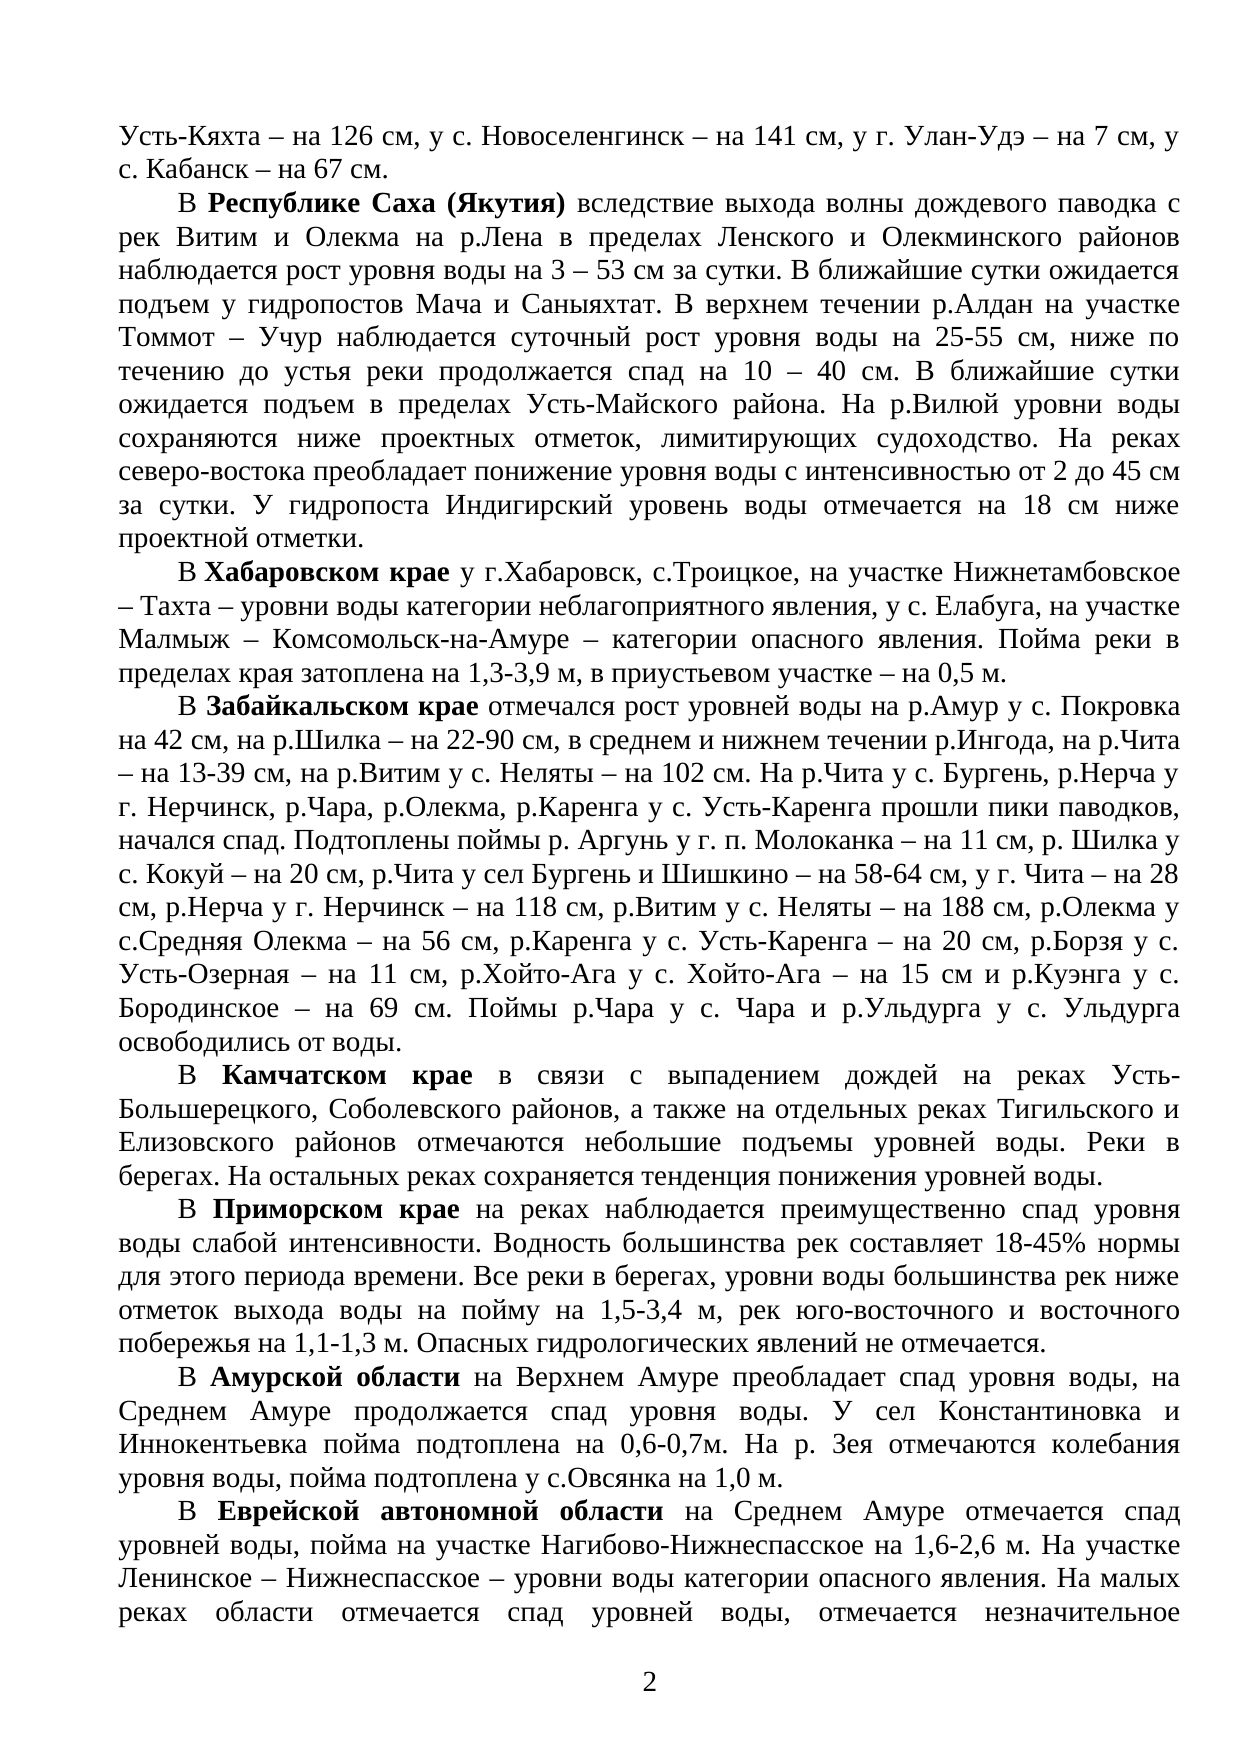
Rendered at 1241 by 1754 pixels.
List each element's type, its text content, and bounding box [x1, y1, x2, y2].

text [118, 1493, 1181, 1627]
text В Приморском крае на реках наблюдается преимущественно спад уровня воды слабой интенсивности. Водность большинства рек составляет 18-45% нормы для этого периода времени. Все реки в берегах, уровни воды большинства рек ниже отметок выхода воды на пойму на 1,5-3,4 м, рек юго-восточного и восточного побережья на 1,1-1,3 м. Опасных гидрологических явлений не отмечается. [118, 1191, 1181, 1359]
text В Республике Саха (Якутия) вследствие выхода волны дождевого паводка с рек Витим и Олекма на р.Лена в пределах Ленского и Олекминского районов наблюдается рост уровня воды на 3 – 53 см за сутки. В ближайшие сутки ожидается подъем у гидропостов Мача и Саныяхтат. В верхнем течении р.Алдан на участке Томмот – Учур наблюдается суточный рост уровня воды на 25-55 см, ниже по течению до устья реки продолжается спад на 10 – 40 см. В ближайшие сутки ожидается подъем в пределах Усть-Майского района. На р.Вилюй уровни воды сохраняются ниже проектных отметок, лимитирующих судоходство. На реках северо-востока преобладает понижение уровня воды с интенсивностью от 2 до 45 см за сутки. У гидропоста Индигирский уровень воды отмечается на 18 см ниже проектной отметки. [118, 185, 1181, 554]
text В Хабаровском крае у г.Хабаровск, с.Троицкое, на участке Нижнетамбовское – Тахта – уровни воды категории неблагоприятного явления, у с. Елабуга, на участке Малмыж – Комсомольск-на-Амуре – категории опасного явления. Пойма реки в пределах края затоплена на 1,3-3,9 м, в приустьевом участке – на 0,5 м. [118, 554, 1181, 688]
text В Камчатском крае в связи с выпадением дождей на реках Усть-Большерецкого, Соболевского районов, а также на отдельных реках Тигильского и Елизовского районов отмечаются небольшие подъемы уровней воды. Реки в берегах. На остальных реках сохраняется тенденция понижения уровней воды. [118, 1057, 1181, 1191]
text В Амурской области на Верхнем Амуре преобладает спад уровня воды, на Среднем Амуре продолжается спад уровня воды. У сел Константиновка и Иннокентьевка пойма подтоплена на 0,6-0,7м. На р. Зея отмечаются колебания уровня воды, пойма подтоплена у с.Овсянка на 1,0 м. [118, 1359, 1181, 1493]
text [118, 118, 1181, 185]
text В Забайкальском крае отмечался рост уровней воды на р.Амур у с. Покровка на 42 см, на р.Шилка – на 22-90 см, в среднем и нижнем течении р.Ингода, на р.Чита – на 13-39 см, на р.Витим у с. Неляты – на 102 см. На р.Чита у с. Бургень, р.Нерча у г. Нерчинск, р.Чара, р.Олекма, р.Каренга у с. Усть-Каренга прошли пики паводков, начался спад. Подтоплены поймы р. Аргунь у г. п. Молоканка – на 11 см, р. Шилка у с. Кокуй – на 20 см, р.Чита у сел Бургень и Шишкино – на 58-64 см, у г. Чита – на 28 см, р.Нерча у г. Нерчинск – на 118 см, р.Витим у с. Неляты – на 188 см, р.Олекма у с.Средняя Олекма – на 56 см, р.Каренга у с. Усть-Каренга – на 20 см, р.Борзя у с. Усть-Озерная – на 11 см, р.Хойто-Ага у с. Хойто-Ага – на 15 см и р.Куэнга у с. Бородинское – на 69 см. Поймы р.Чара у с. Чара и р.Ульдурга у с. Ульдурга освободились от воды. [118, 688, 1181, 1057]
